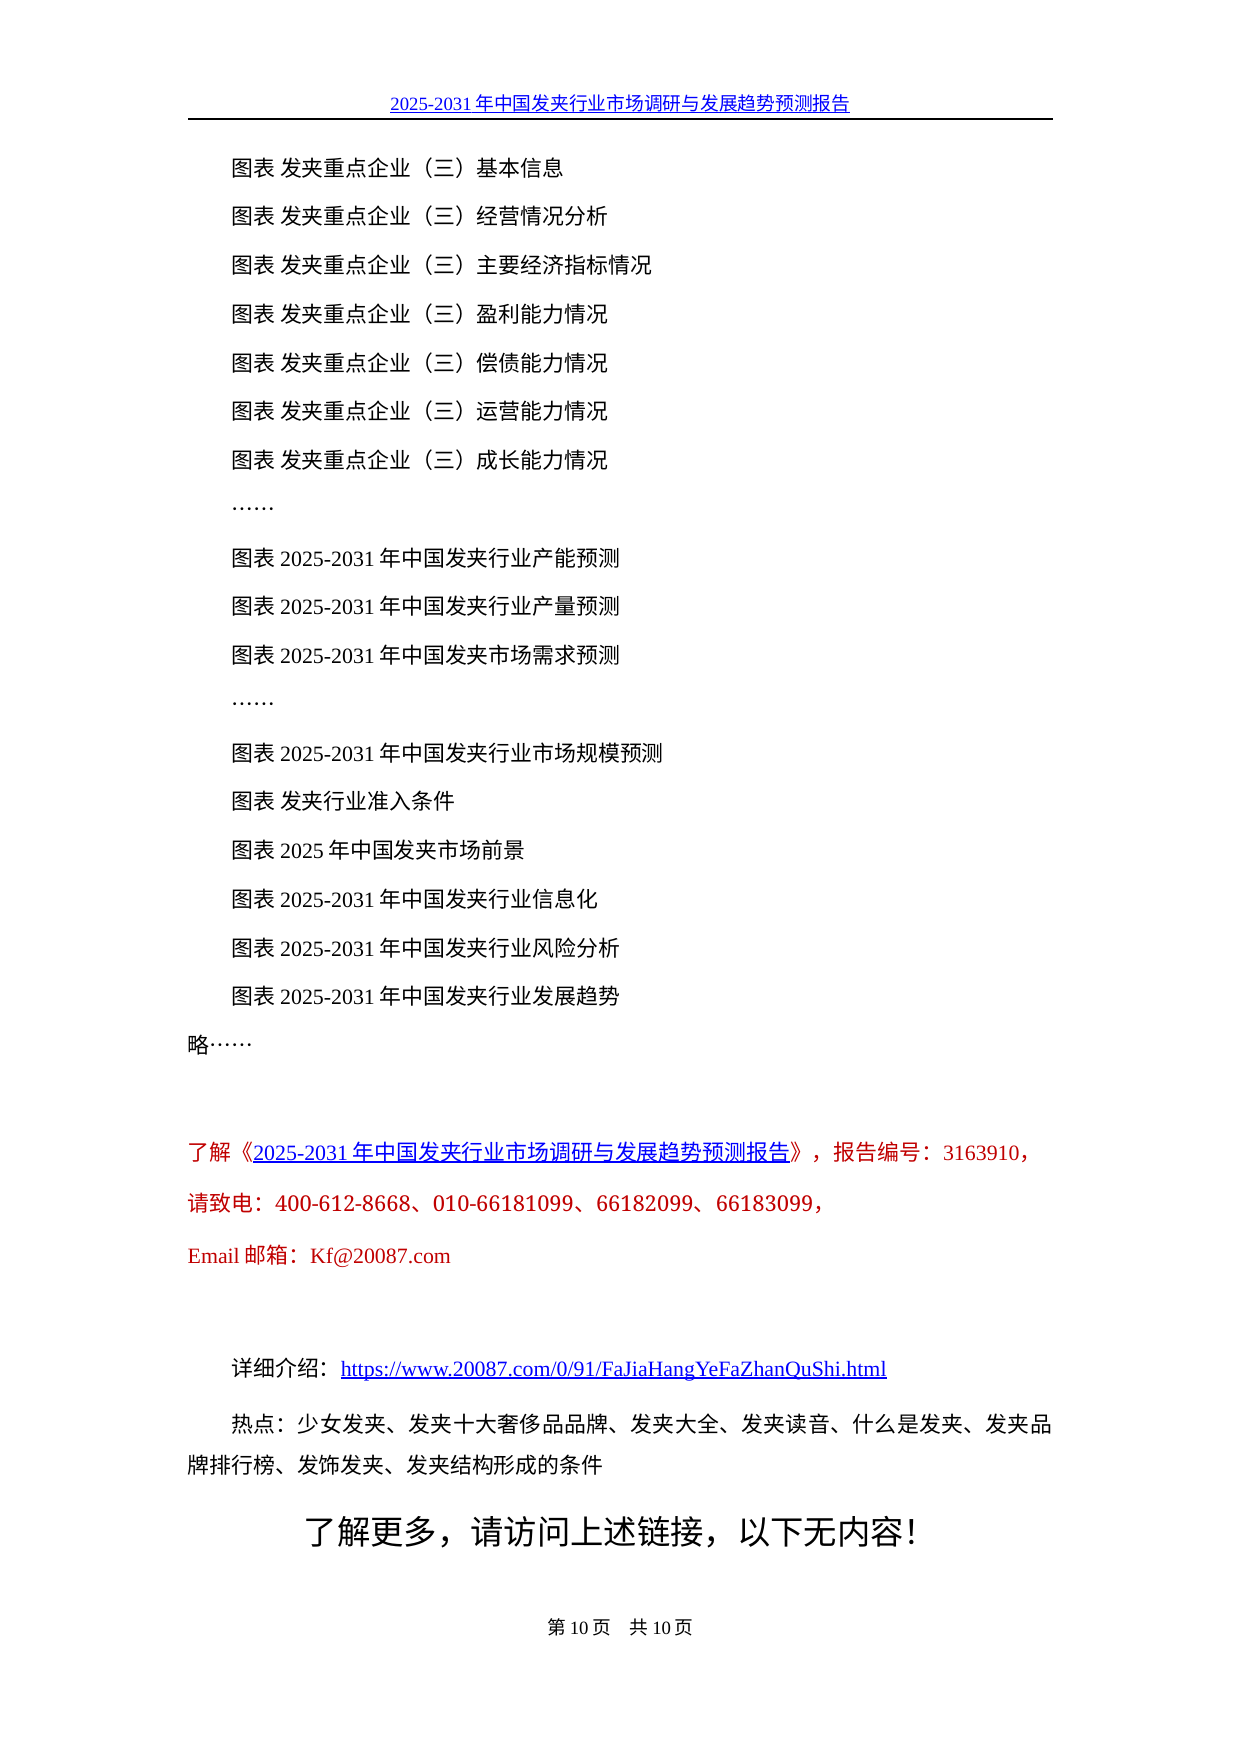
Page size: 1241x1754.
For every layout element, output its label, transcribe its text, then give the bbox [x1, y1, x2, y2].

text 了解《2025-2031年中国发夹行业市场调研与发展趋势预测报告》，报告编号：3163910， [187, 1134, 1053, 1167]
text Email邮箱：Kf@20087.com [187, 1237, 1053, 1270]
text 热点：少女发夹、发夹十大奢侈品品牌、发夹大全、发夹读音、什么是发夹、发夹品牌排行榜、发饰发夹、发夹结构形成的条件 [187, 1407, 1053, 1480]
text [187, 150, 1053, 1060]
title 了解更多，请访问上述链接，以下无内容！ [187, 1497, 1053, 1562]
text 详细介绍：https://www.20087.com/0/91/FaJiaHangYeFaZhanQuShi.html [187, 1350, 1053, 1383]
text 请致电：400-612-8668、010-66181099、66182099、66183099， [187, 1186, 1053, 1218]
